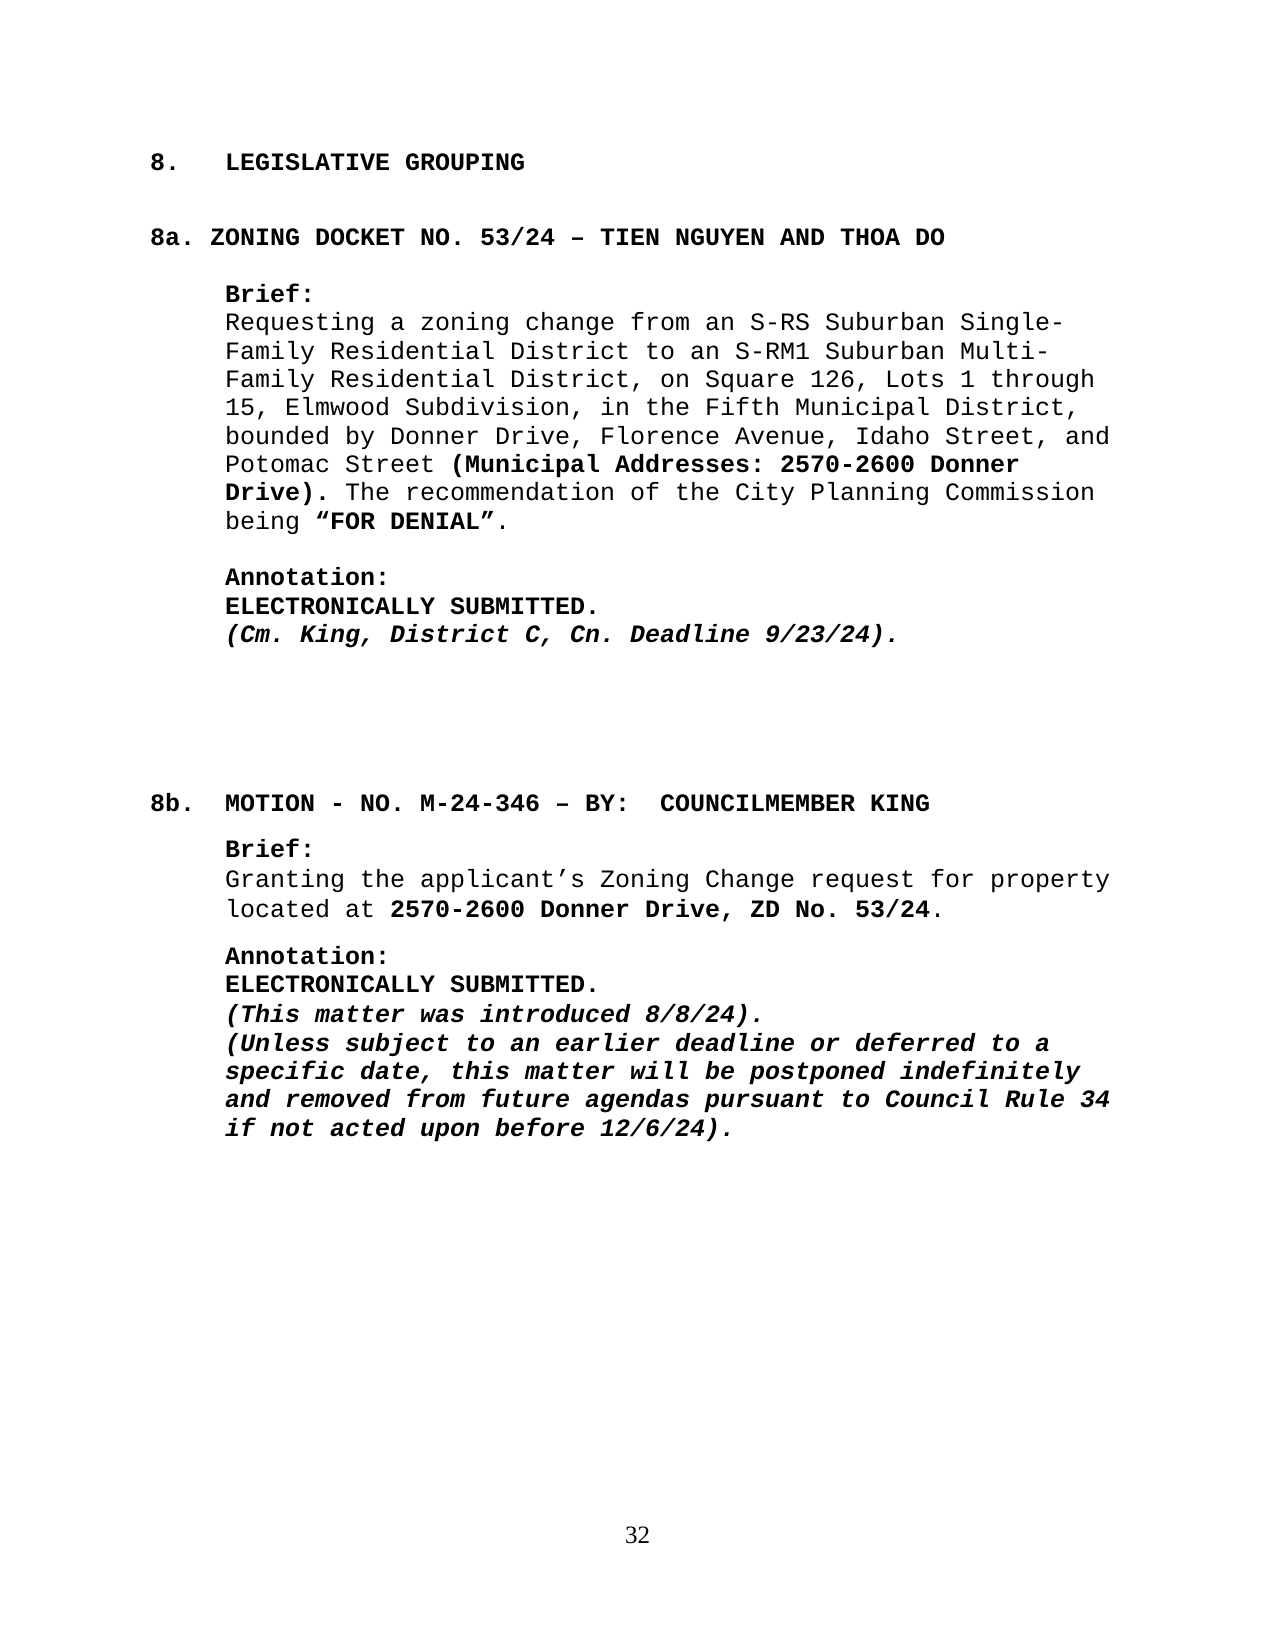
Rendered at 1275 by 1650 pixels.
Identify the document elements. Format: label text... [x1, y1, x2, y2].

list LEGISLATIVE GROUPING [150, 150, 1125, 178]
text Requesting a zoning change from an S-RS Suburban Single-Family Residential District to an S-RM1 Suburban Multi-Family Residential District, on Square 126, Lots 1 through 15, Elmwood Subdivision, in the Fifth Municipal District, bounded by Donner Drive, Florence Avenue, Idaho Street, and Potomac Street (Municipal Addresses: 2570-2600 Donner Drive). The recommendation of the City Planning Commission being “FOR DENIAL”. [225, 310, 1125, 537]
text (This matter was introduced 8/8/24). [225, 1002, 1125, 1030]
text 8b. MOTION - NO. M-24-346 – BY: COUNCILMEMBER KING [150, 790, 1125, 818]
text Annotation: [225, 565, 1125, 593]
text ELECTRONICALLY SUBMITTED. [225, 593, 1125, 622]
text ELECTRONICALLY SUBMITTED. [225, 972, 1121, 1000]
text Granting the applicant’s Zoning Change request for property located at 2570-2600 Donner Drive, ZD No. 53/24. [225, 867, 1125, 925]
text Annotation: [225, 943, 1125, 972]
text Brief: [225, 837, 1125, 865]
text Brief: [225, 282, 1125, 310]
list (Unless subject to an earlier deadline or deferred to a specific date, this matter will be postponed indefinitely and removed from future agendas pursuant to Council Rule 34 if not acted upon before 12/6/24). [225, 1030, 1125, 1143]
text 8a. ZONING DOCKET NO. 53/24 – TIEN NGUYEN AND THOA DO [150, 225, 1125, 253]
text (Cm. King, District C, Cn. Deadline 9/23/24). [150, 622, 1125, 650]
